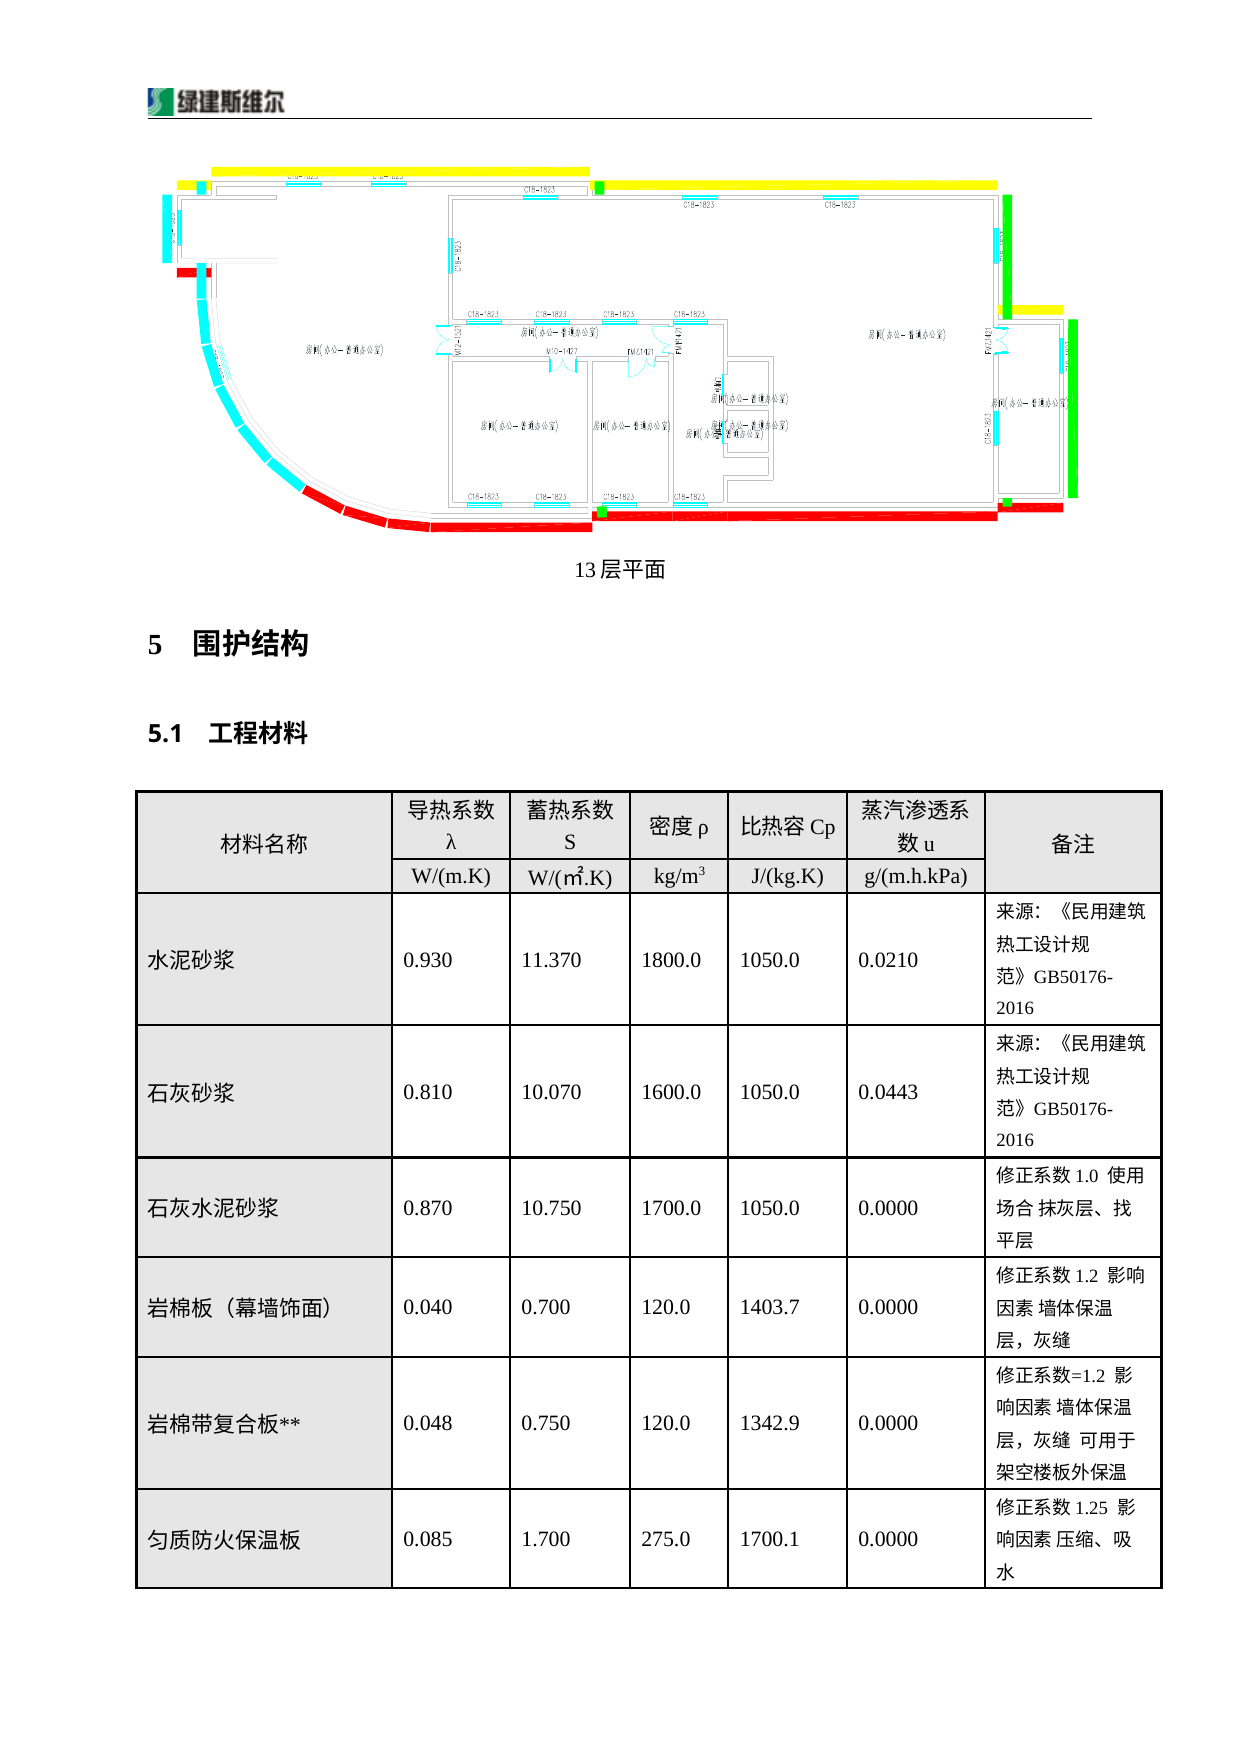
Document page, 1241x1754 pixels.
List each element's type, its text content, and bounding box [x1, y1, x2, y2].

table_cell W/(m.K) [393, 860, 509, 892]
table_cell 10.750 [511, 1159, 629, 1256]
picture [147, 88, 288, 116]
table_cell 水泥砂浆 [138, 894, 391, 1024]
table_cell 120.0 [631, 1258, 727, 1356]
table_cell 修正系数1.2 影响因素 墙体保温层，灰缝 [986, 1258, 1160, 1356]
table_cell 0.048 [393, 1358, 509, 1488]
table_cell 0.085 [393, 1490, 509, 1587]
table_header 比热容Cp [729, 793, 846, 858]
table_cell 匀质防火保温板 [138, 1490, 391, 1587]
table_cell 0.0000 [848, 1159, 984, 1256]
table_cell 修正系数1.25 影响因素 压缩、吸水 [986, 1490, 1160, 1587]
table_cell 275.0 [631, 1490, 727, 1587]
table_cell 0.750 [511, 1358, 629, 1488]
table_cell 石灰砂浆 [138, 1026, 391, 1156]
table_cell 1050.0 [729, 894, 846, 1024]
table_cell 1050.0 [729, 1159, 846, 1256]
table_cell 1050.0 [729, 1026, 846, 1156]
table_cell 来源：《民用建筑热工设计规范》GB50176-2016 [986, 894, 1160, 1024]
text 13层平面 [148, 552, 1092, 584]
picture [155, 162, 1085, 537]
table_header 蒸汽渗透系数u [848, 793, 984, 858]
table_cell W/(㎡.K) [511, 860, 629, 892]
table_cell 0.810 [393, 1026, 509, 1156]
table_header 导热系数λ [393, 793, 509, 858]
table_cell 0.0000 [848, 1258, 984, 1356]
table_cell kg/m3 [631, 860, 727, 892]
table_cell 11.370 [511, 894, 629, 1024]
table_header 蓄热系数S [511, 793, 629, 858]
table_cell 0.0000 [848, 1358, 984, 1488]
table_cell 0.930 [393, 894, 509, 1024]
table_cell 0.870 [393, 1159, 509, 1256]
table_cell 1700.0 [631, 1159, 727, 1256]
table_cell 石灰水泥砂浆 [138, 1159, 391, 1256]
table_cell 0.040 [393, 1258, 509, 1356]
subtitle 工程材料 [148, 699, 1092, 764]
table_cell 0.0000 [848, 1490, 984, 1587]
table_header 材料名称 [138, 793, 391, 892]
table_cell 岩棉板（幕墙饰面） [138, 1258, 391, 1356]
table_cell 120.0 [631, 1358, 727, 1488]
table_cell 修正系数1.0 使用场合 抹灰层、找平层 [986, 1159, 1160, 1256]
table_cell 修正系数=1.2 影响因素 墙体保温层，灰缝 可用于架空楼板外保温 [986, 1358, 1160, 1488]
table_cell 1.700 [511, 1490, 629, 1587]
table_cell 1800.0 [631, 894, 727, 1024]
subtitle 围护结构 [148, 609, 1092, 674]
table_cell 10.070 [511, 1026, 629, 1156]
table_cell 1600.0 [631, 1026, 727, 1156]
table_cell 来源：《民用建筑热工设计规范》GB50176-2016 [986, 1026, 1160, 1156]
table_cell g/(m.h.kPa) [848, 860, 984, 892]
table_cell 1700.1 [729, 1490, 846, 1587]
table_cell 1403.7 [729, 1258, 846, 1356]
table_cell 0.0210 [848, 894, 984, 1024]
table_cell 岩棉带复合板** [138, 1358, 391, 1488]
table_cell 1342.9 [729, 1358, 846, 1488]
table_cell J/(kg.K) [729, 860, 846, 892]
table_cell 0.0443 [848, 1026, 984, 1156]
table_cell 0.700 [511, 1258, 629, 1356]
table_header 备注 [986, 793, 1160, 892]
table_header 密度ρ [631, 793, 727, 858]
